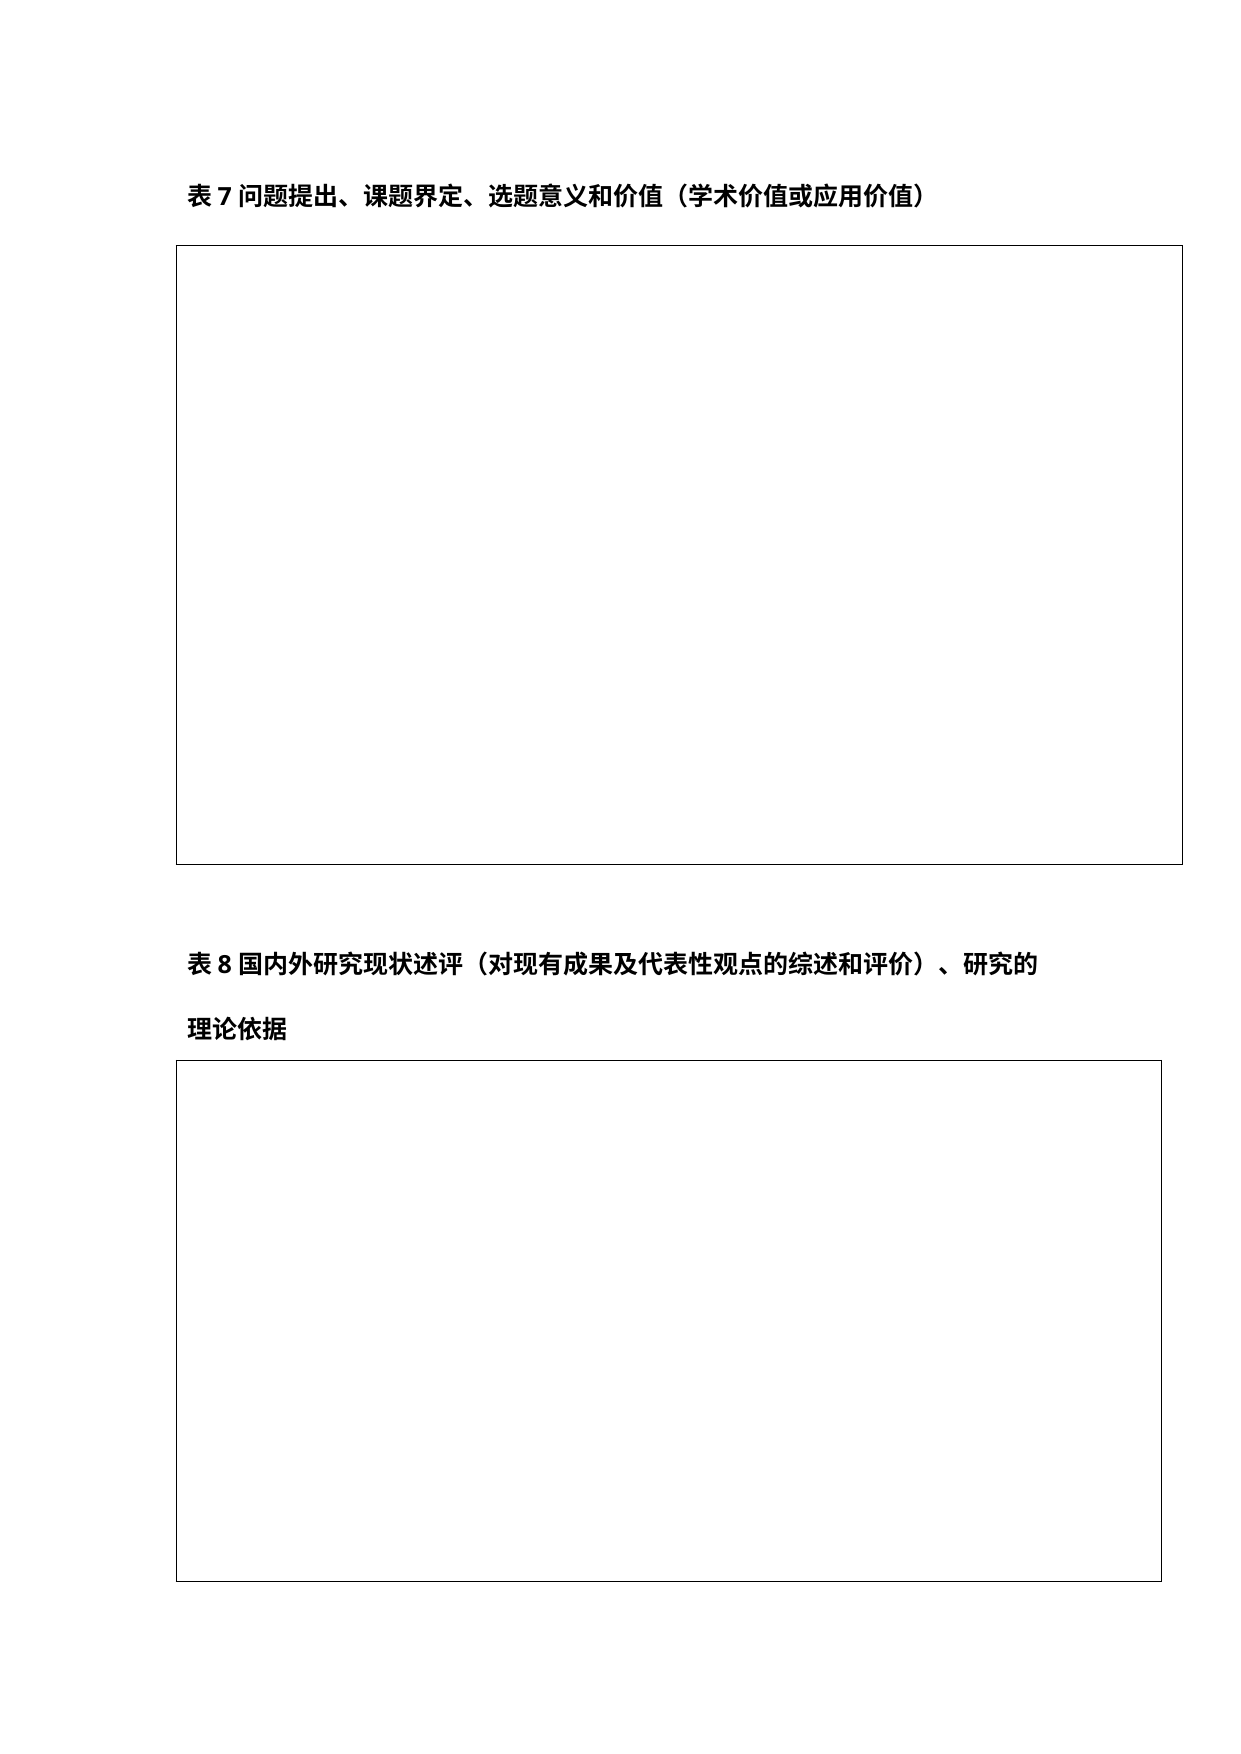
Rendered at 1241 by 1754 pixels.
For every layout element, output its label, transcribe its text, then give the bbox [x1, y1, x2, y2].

table_header [177, 1061, 1161, 1581]
text 表7 问题提出、课题界定、选题意义和价值（学术价值或应用价值） [187, 162, 1053, 227]
text 表8 国内外研究现状述评（对现有成果及代表性观点的综述和评价）、研究的理论依据 [187, 930, 1053, 1060]
table_header [177, 246, 1182, 864]
